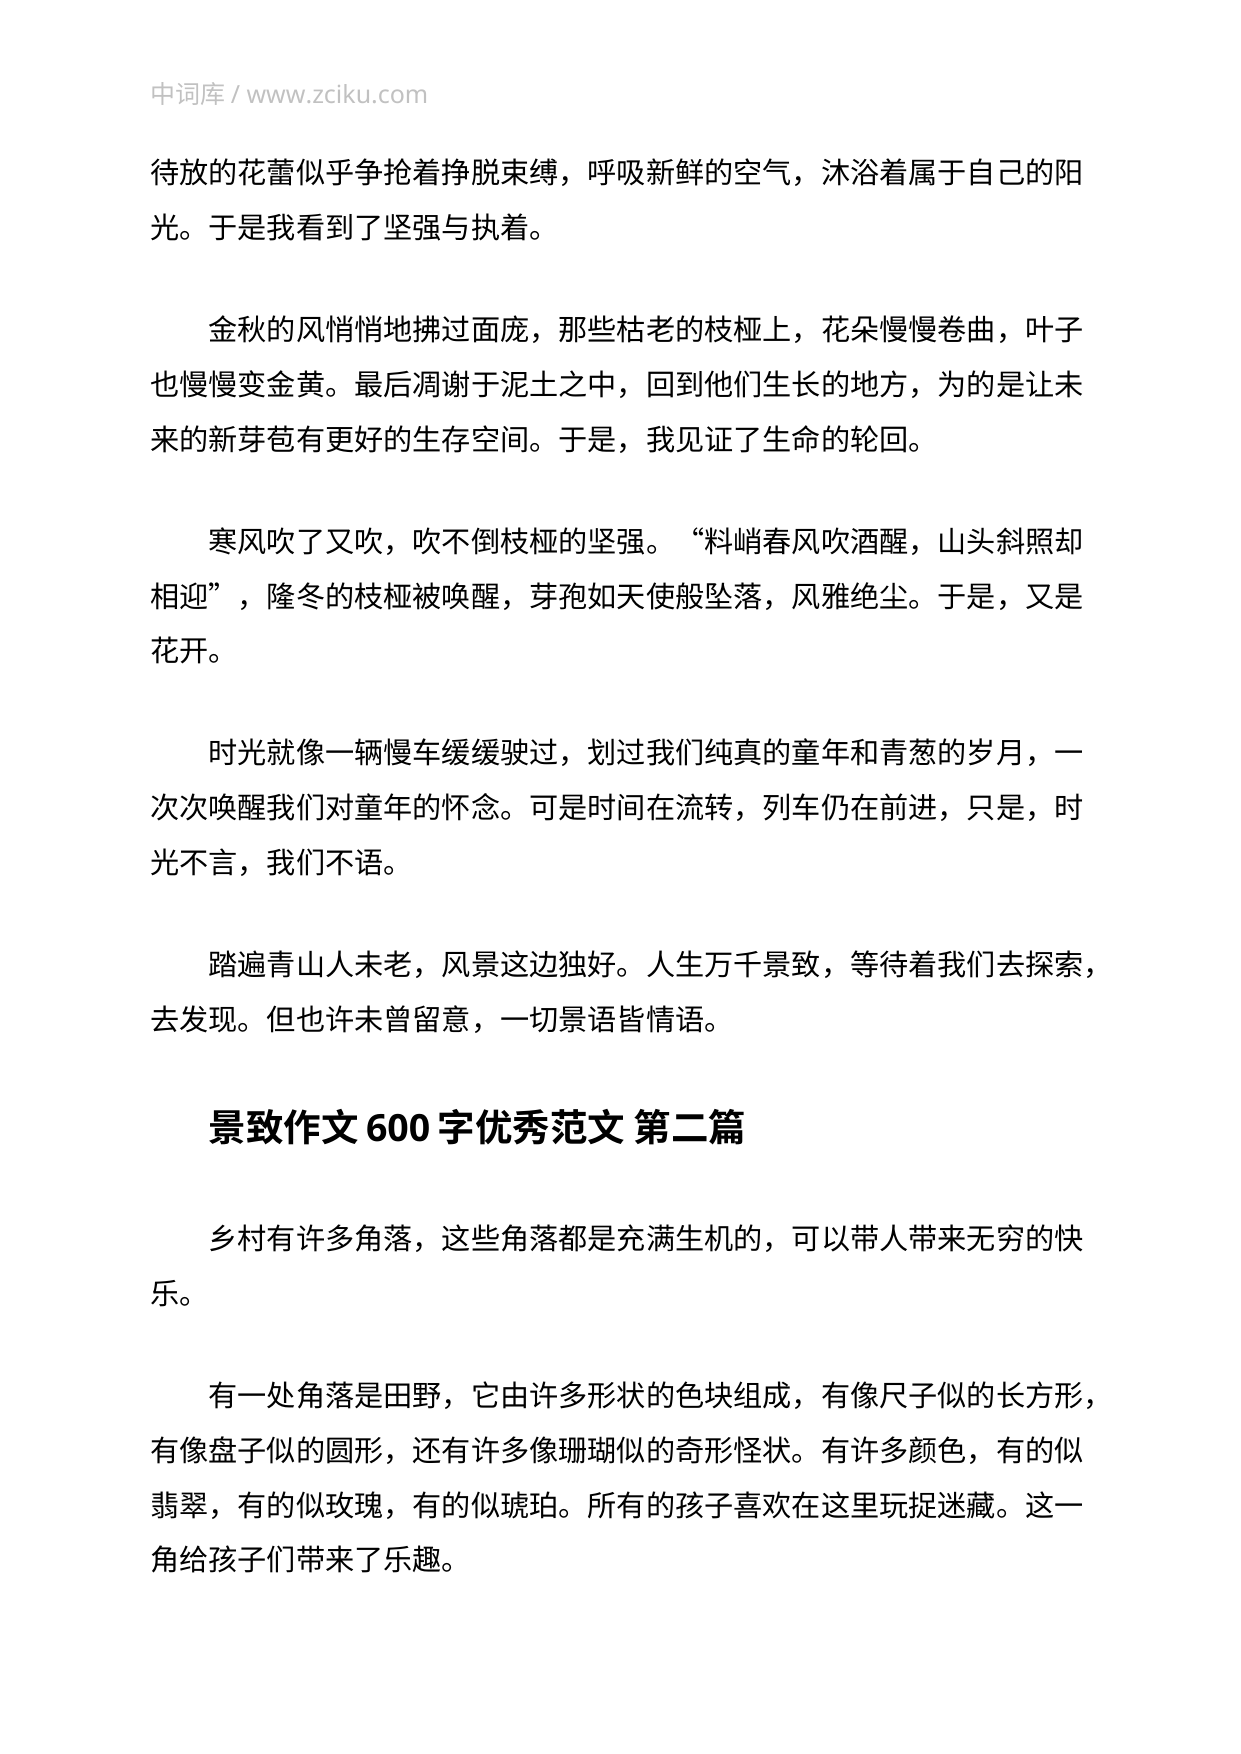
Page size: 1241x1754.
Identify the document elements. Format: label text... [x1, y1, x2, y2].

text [150, 150, 1090, 247]
text 金秋的风悄悄地拂过面庞，那些枯老的枝桠上，花朵慢慢卷曲，叶子也慢慢变金黄。最后凋谢于泥土之中，回到他们生长的地方，为的是让未来的新芽苞有更好的生存空间。于是，我见证了生命的轮回。 [150, 307, 1090, 459]
text 时光就像一辆慢车缓缓驶过，划过我们纯真的童年和青葱的岁月，一次次唤醒我们对童年的怀念。可是时间在流转，列车仍在前进，只是，时光不言，我们不语。 [150, 730, 1090, 882]
text 有一处角落是田野，它由许多形状的色块组成，有像尺子似的长方形，有像盘子似的圆形，还有许多像珊瑚似的奇形怪状。有许多颜色，有的似翡翠，有的似玫瑰，有的似琥珀。所有的孩子喜欢在这里玩捉迷藏。这一角给孩子们带来了乐趣。 [150, 1372, 1090, 1579]
text 踏遍青山人未老，风景这边独好。人生万千景致，等待着我们去探索，去发现。但也许未曾留意，一切景语皆情语。 [150, 941, 1090, 1038]
text 寒风吹了又吹，吹不倒枝桠的坚强。“料峭春风吹酒醒，山头斜照却相迎”，隆冬的枝桠被唤醒，芽孢如天使般坠落，风雅绝尘。于是，又是花开。 [150, 518, 1090, 670]
text 乡村有许多角落，这些角落都是充满生机的，可以带人带来无穷的快乐。 [150, 1216, 1090, 1313]
text 景致作文600字优秀范文 第二篇 [150, 1098, 1090, 1152]
